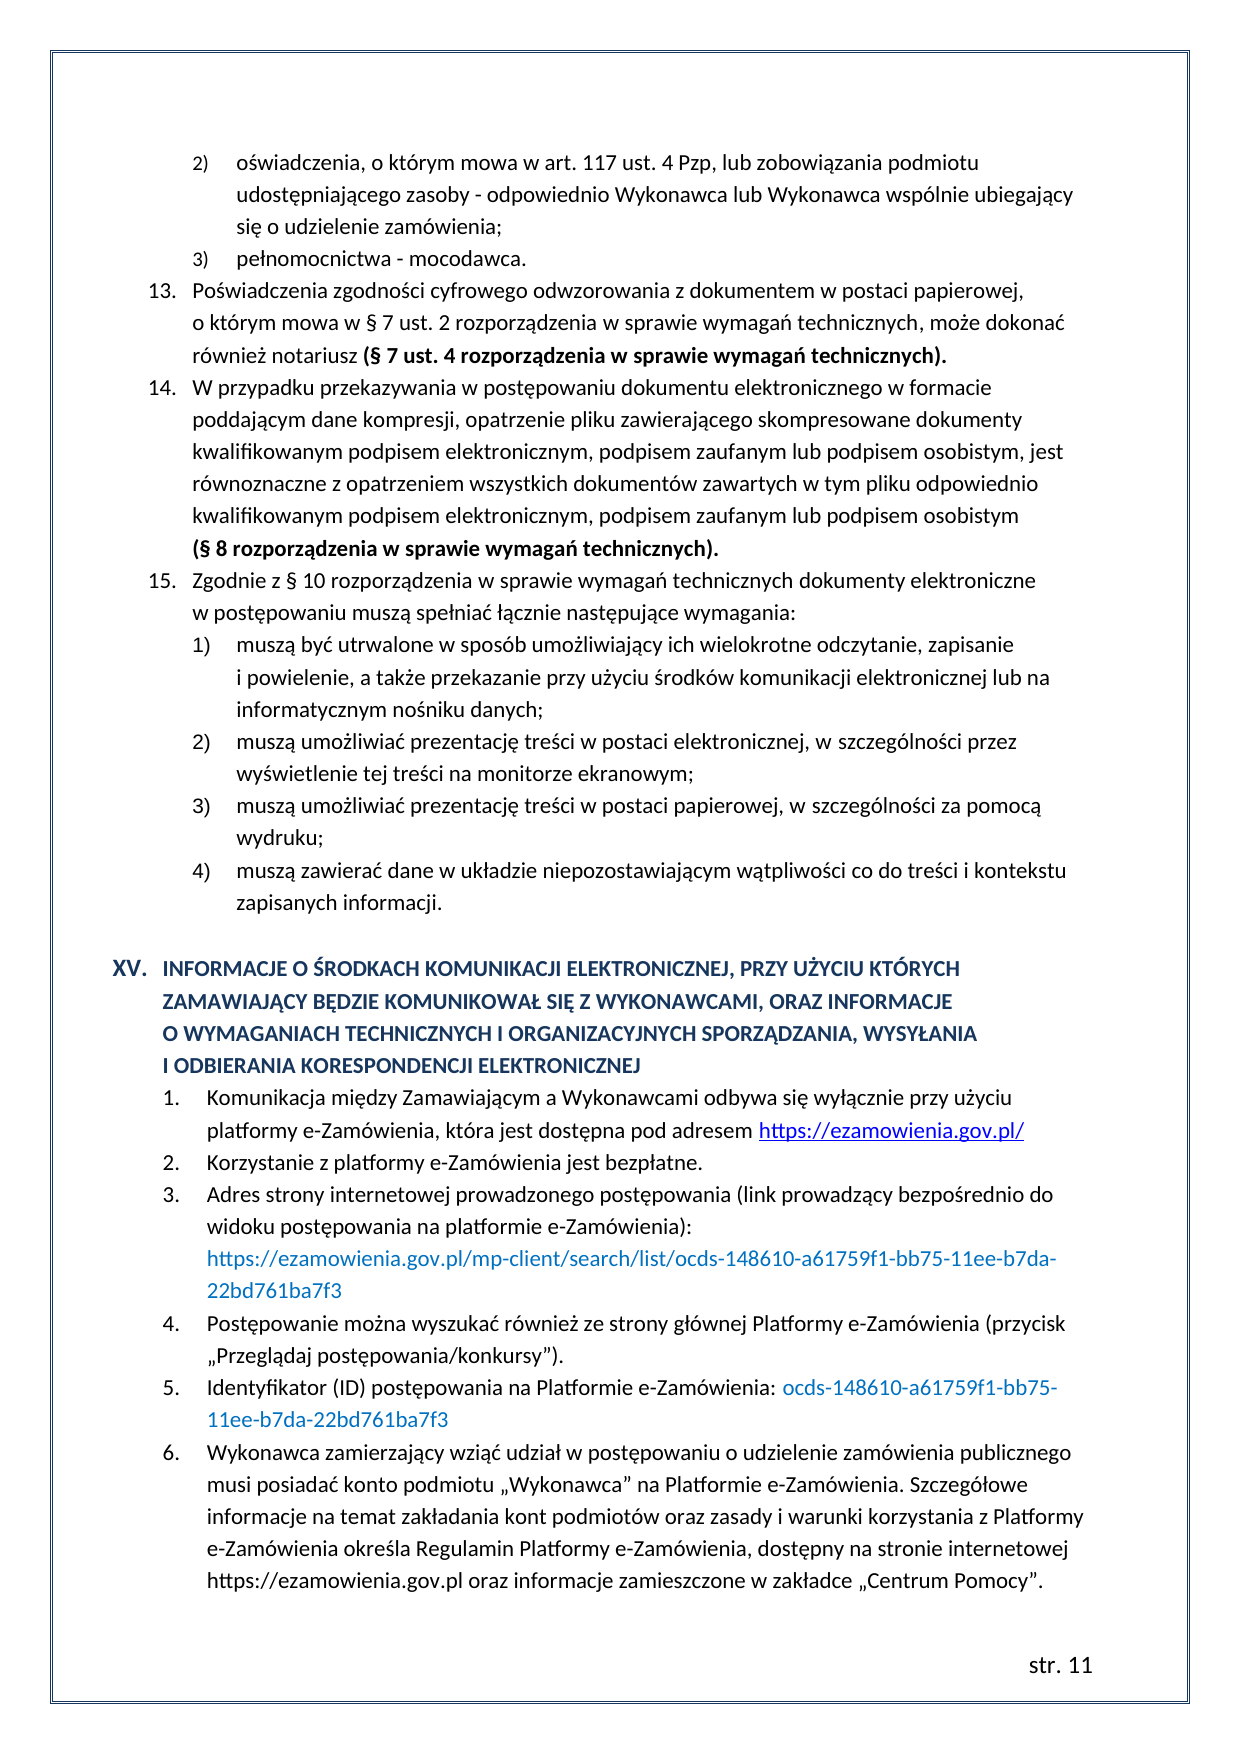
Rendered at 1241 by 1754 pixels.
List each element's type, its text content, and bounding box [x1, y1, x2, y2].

list Wykonawca zamierzający wziąć udział w postępowaniu o udzielenie zamówienia publicznego musi posiadać konto podmiotu „Wykonawca” na Platformie e-Zamówienia. Szczegółowe informacje na temat zakładania kont podmiotów oraz zasady i warunki korzystania z Platformy e-Zamówienia określa Regulamin Platformy e-Zamówienia, dostępny na stronie internetowej https://ezamowienia.gov.pl oraz informacje zamieszczone w zakładce „Centrum Pomocy”. [162, 1438, 1093, 1594]
list oświadczenia, o którym mowa w art. 117 ust. 4 Pzp, lub zobowiązania podmiotu udostępniającego zasoby - odpowiednio Wykonawca lub Wykonawca wspólnie ubiegający się o udzielenie zamówienia; [192, 148, 1093, 240]
list Postępowanie można wyszukać również ze strony głównej Platformy e-Zamówienia (przycisk „Przeglądaj postępowania/konkursy”). [162, 1309, 1093, 1369]
list Adres strony internetowej prowadzonego postępowania (link prowadzący bezpośrednio do widoku postępowania na platformie e-Zamówienia): https://ezamowienia.gov.pl/mp-client/search/list/ocds-148610-a61759f1-bb75-11ee-b7da-22bd761ba7f3 [162, 1180, 1093, 1305]
list muszą umożliwiać prezentację treści w postaci elektronicznej, w szczególności przez wyświetlenie tej treści na monitorze ekranowym; [192, 727, 1093, 787]
list Zgodnie z § 10 rozporządzenia w sprawie wymagań technicznych dokumenty elektroniczne w postępowaniu muszą spełniać łącznie następujące wymagania: [148, 566, 1093, 626]
list Poświadczenia zgodności cyfrowego odwzorowania z dokumentem w postaci papierowej, o którym mowa w § 7 ust. 2 rozporządzenia w sprawie wymagań technicznych, może dokonać również notariusz (§ 7 ust. 4 rozporządzenia w sprawie wymagań technicznych). [148, 276, 1093, 369]
list W przypadku przekazywania w postępowaniu dokumentu elektronicznego w formacie poddającym dane kompresji, opatrzenie pliku zawierającego skompresowane dokumenty kwalifikowanym podpisem elektronicznym, podpisem zaufanym lub podpisem osobistym, jest równoznaczne z opatrzeniem wszystkich dokumentów zawartych w tym pliku odpowiednio kwalifikowanym podpisem elektronicznym, podpisem zaufanym lub podpisem osobistym (§ 8 rozporządzenia w sprawie wymagań technicznych). [148, 373, 1093, 562]
list muszą być utrwalone w sposób umożliwiający ich wielokrotne odczytanie, zapisanie i powielenie, a także przekazanie przy użyciu środków komunikacji elektronicznej lub na informatycznym nośniku danych; [192, 630, 1093, 723]
list muszą zawierać dane w układzie niepozostawiającym wątpliwości co do treści i kontekstu zapisanych informacji. [192, 856, 1093, 916]
list muszą umożliwiać prezentację treści w postaci papierowej, w szczególności za pomocą wydruku; [192, 791, 1093, 852]
subtitle INFORMACJE O ŚRODKACH KOMUNIKACJI ELEKTRONICZNEJ, PRZY UŻYCIU KTÓRYCH ZAMAWIAJĄCY BĘDZIE KOMUNIKOWAŁ SIĘ Z WYKONAWCAMI, ORAZ INFORMACJE O WYMAGANIACH TECHNICZNYCH I ORGANIZACYJNYCH SPORZĄDZANIA, WYSYŁANIA I ODBIERANIA KORESPONDENCJI ELEKTRONICZNEJ [148, 952, 1093, 1079]
list Komunikacja między Zamawiającym a Wykonawcami odbywa się wyłącznie przy użyciu platformy e-Zamówienia, która jest dostępna pod adresem https://ezamowienia.gov.pl/ [162, 1083, 1093, 1144]
list pełnomocnictwa - mocodawca. [192, 244, 1093, 272]
list Korzystanie z platformy e-Zamówienia jest bezpłatne. [162, 1148, 1093, 1176]
list Identyfikator (ID) postępowania na Platformie e-Zamówienia: ocds-148610-a61759f1-bb75-11ee-b7da-22bd761ba7f3 [162, 1373, 1093, 1433]
